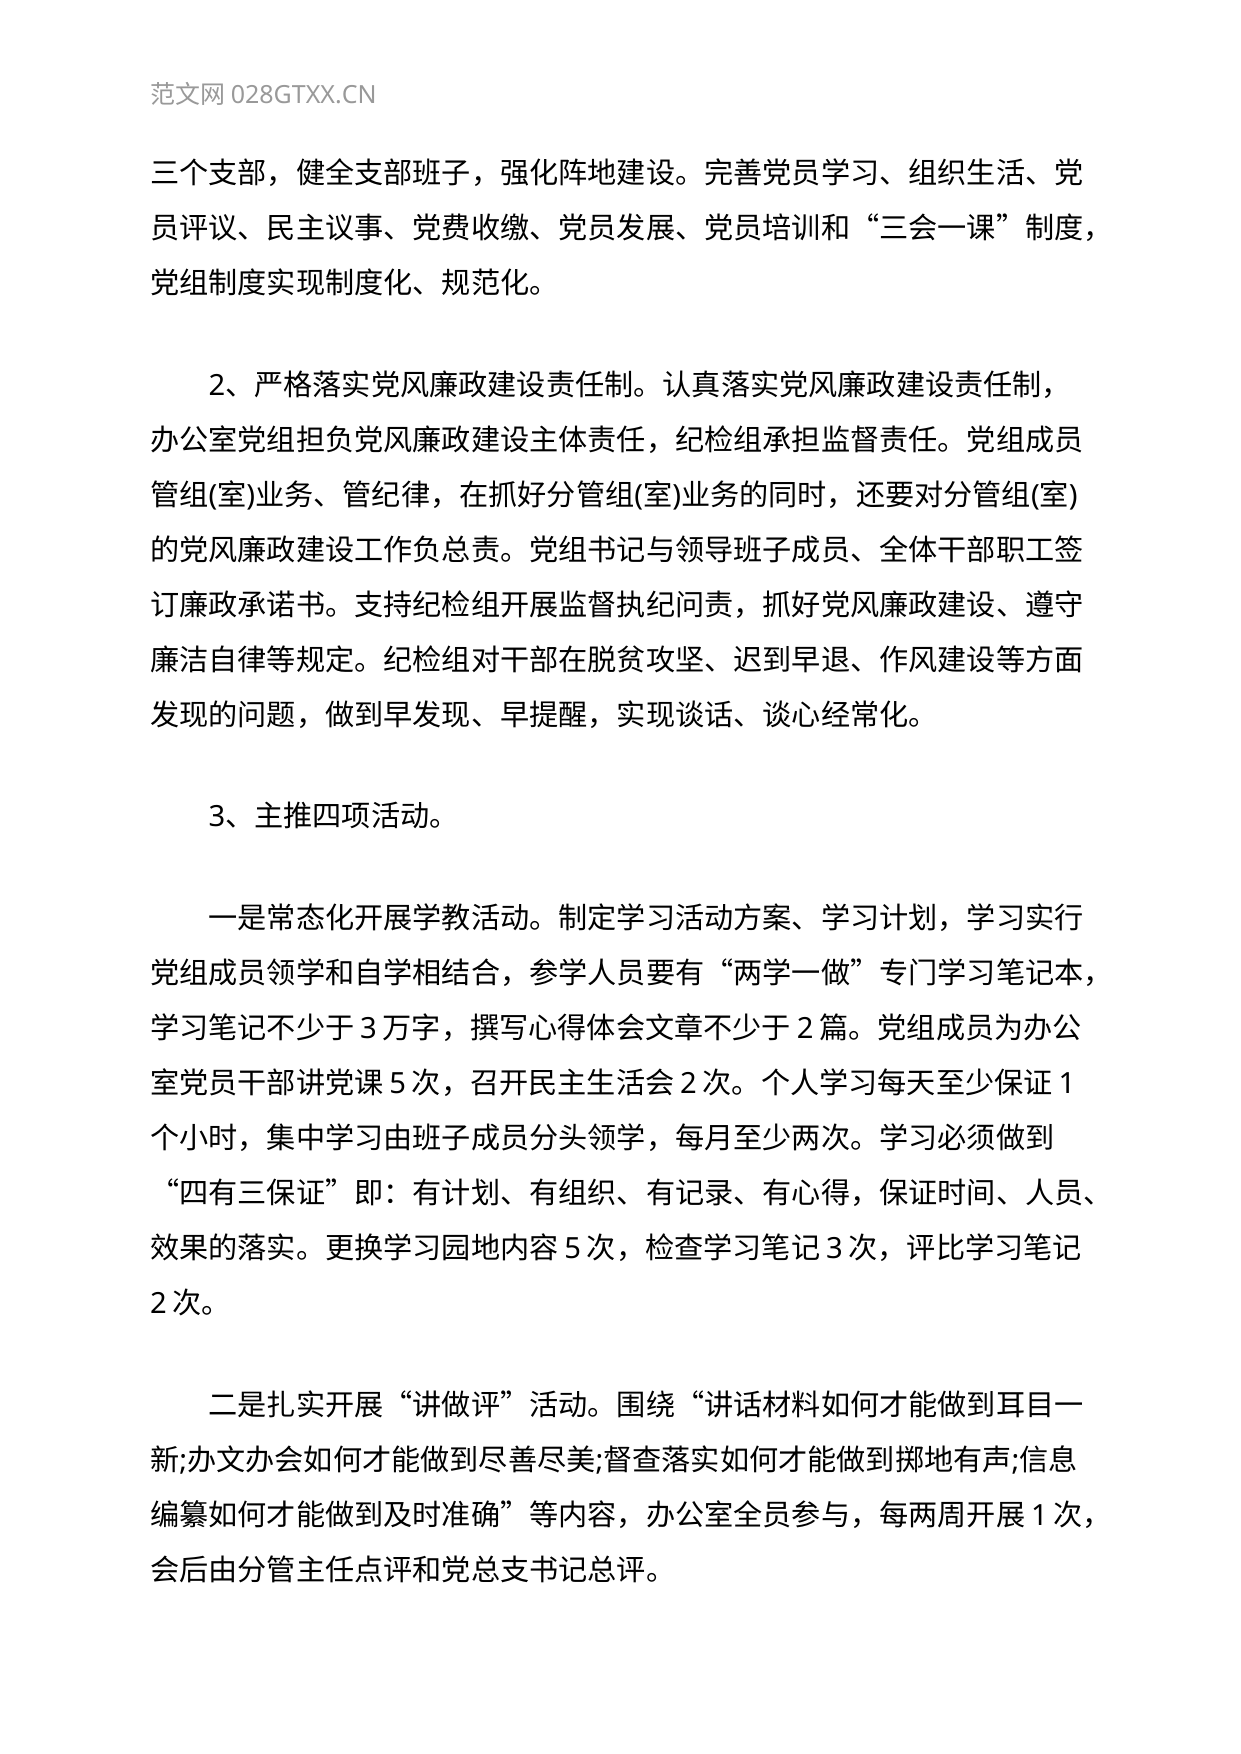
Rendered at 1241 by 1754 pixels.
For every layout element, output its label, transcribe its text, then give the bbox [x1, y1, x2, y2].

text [150, 150, 1090, 302]
text 二是扎实开展“讲做评”活动。围绕“讲话材料如何才能做到耳目一新;办文办会如何才能做到尽善尽美;督查落实如何才能做到掷地有声;信息编纂如何才能做到及时准确”等内容，办公室全员参与，每两周开展1次，会后由分管主任点评和党总支书记总评。 [150, 1381, 1090, 1589]
text 3、主推四项活动。 [150, 793, 1090, 835]
text 一是常态化开展学教活动。制定学习活动方案、学习计划，学习实行党组成员领学和自学相结合，参学人员要有“两学一做”专门学习笔记本，学习笔记不少于3万字，撰写心得体会文章不少于2篇。党组成员为办公室党员干部讲党课5次，召开民主生活会2次。个人学习每天至少保证1个小时，集中学习由班子成员分头领学，每月至少两次。学习必须做到“四有三保证”即：有计划、有组织、有记录、有心得，保证时间、人员、效果的落实。更换学习园地内容5次，检查学习笔记3次，评比学习笔记2次。 [150, 895, 1090, 1322]
text 2、严格落实党风廉政建设责任制。认真落实党风廉政建设责任制，办公室党组担负党风廉政建设主体责任，纪检组承担监督责任。党组成员管组(室)业务、管纪律，在抓好分管组(室)业务的同时，还要对分管组(室)的党风廉政建设工作负总责。党组书记与领导班子成员、全体干部职工签订廉政承诺书。支持纪检组开展监督执纪问责，抓好党风廉政建设、遵守廉洁自律等规定。纪检组对干部在脱贫攻坚、迟到早退、作风建设等方面发现的问题，做到早发现、早提醒，实现谈话、谈心经常化。 [150, 362, 1090, 733]
